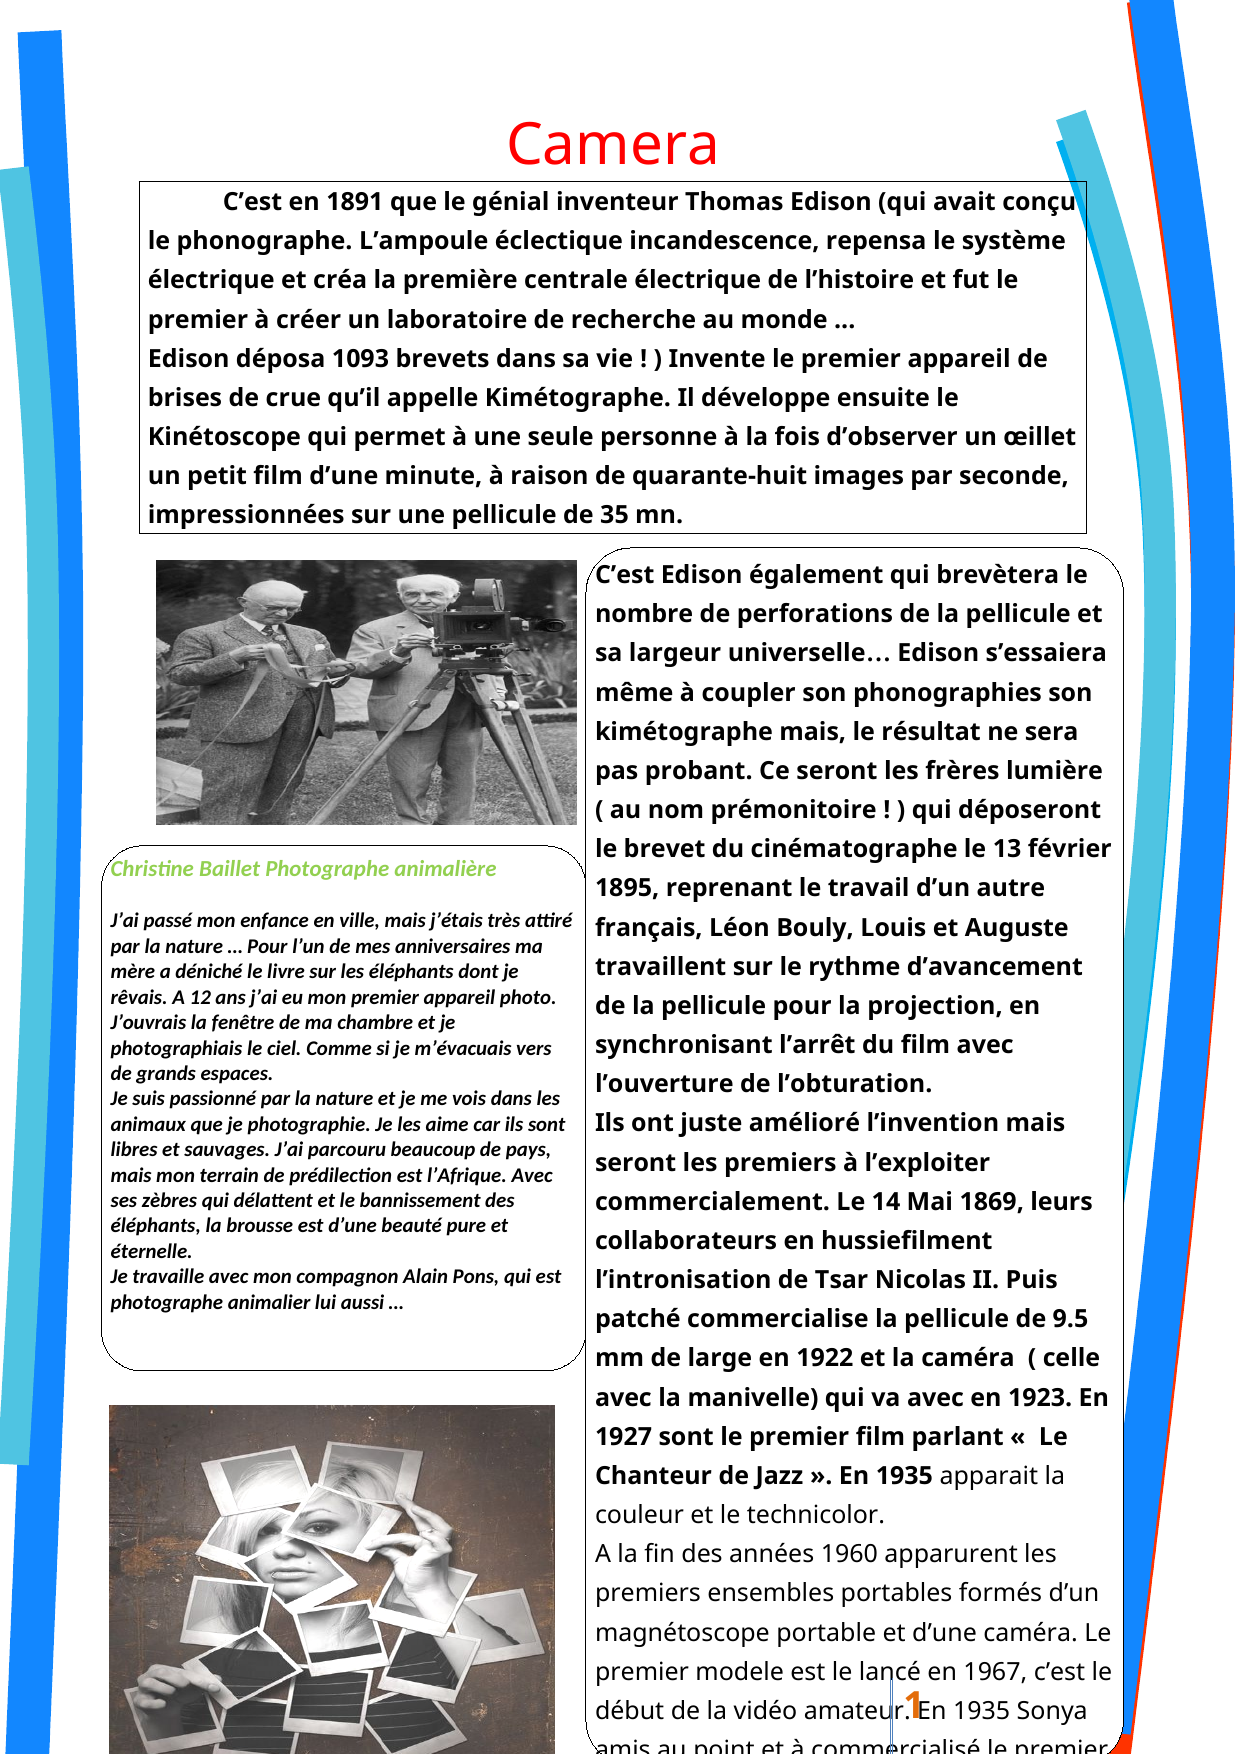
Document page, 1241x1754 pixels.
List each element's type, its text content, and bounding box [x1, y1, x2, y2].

picture [156, 560, 577, 825]
text Edison déposa 1093 brevets dans sa vie ! ) Invente le premier appareil de brises de crue qu’il appelle Kimétographe. Il développe ensuite le Kinétoscope qui permet à une seule personne à la fois d’observer un œillet un petit film d’une minute, à raison de quarante-huit images par seconde, impressionnées sur une pellicule de 35 mn. [140, 338, 1086, 533]
text Camera [148, 102, 1078, 181]
text C’est en 1891 que le génial inventeur Thomas Edison (qui avait conçu le phonographe. L’ampoule éclectique incandescence, repensa le système électrique et créa la première centrale électrique de l’histoire et fut le premier à créer un laboratoire de recherche au monde ... [140, 182, 1086, 335]
